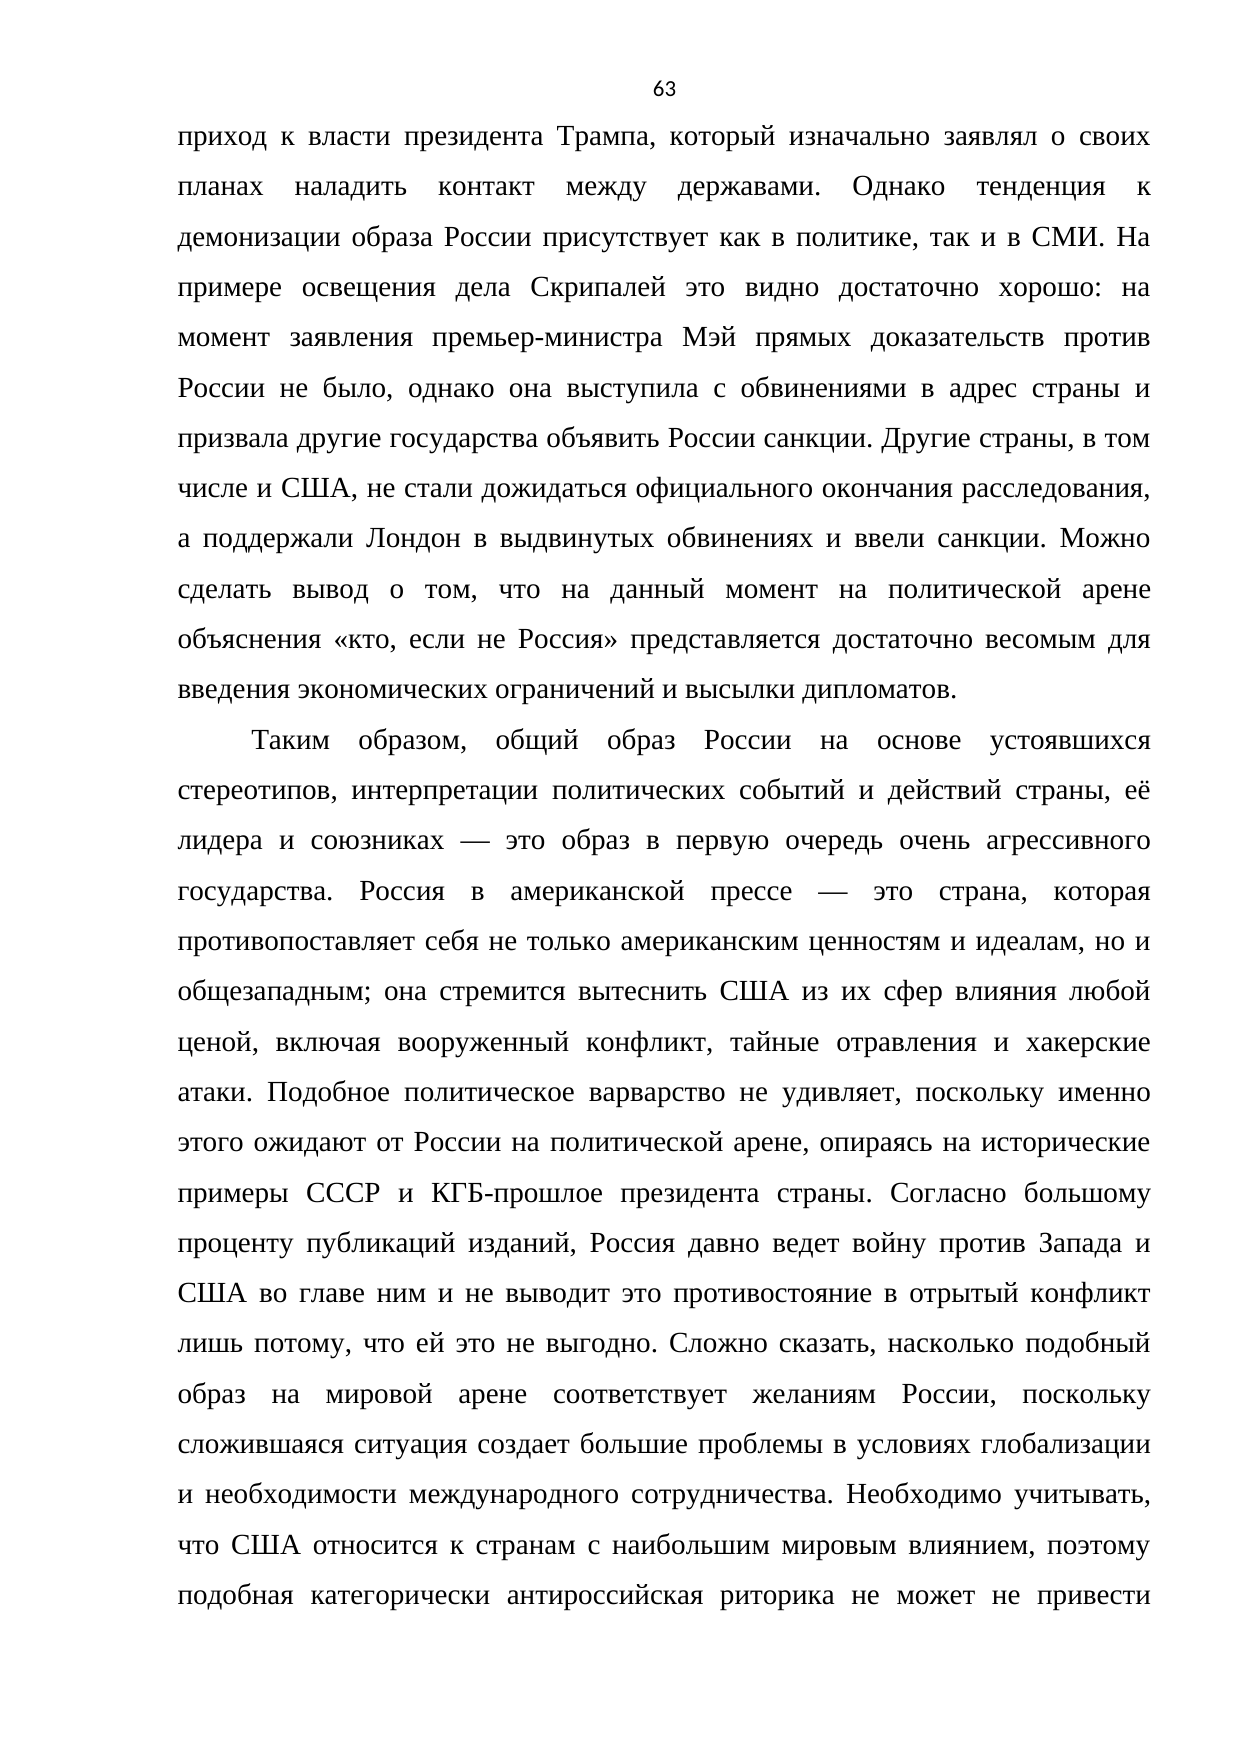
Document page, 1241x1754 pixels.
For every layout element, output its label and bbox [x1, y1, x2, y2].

text [177, 118, 1152, 705]
text [177, 722, 1152, 1611]
